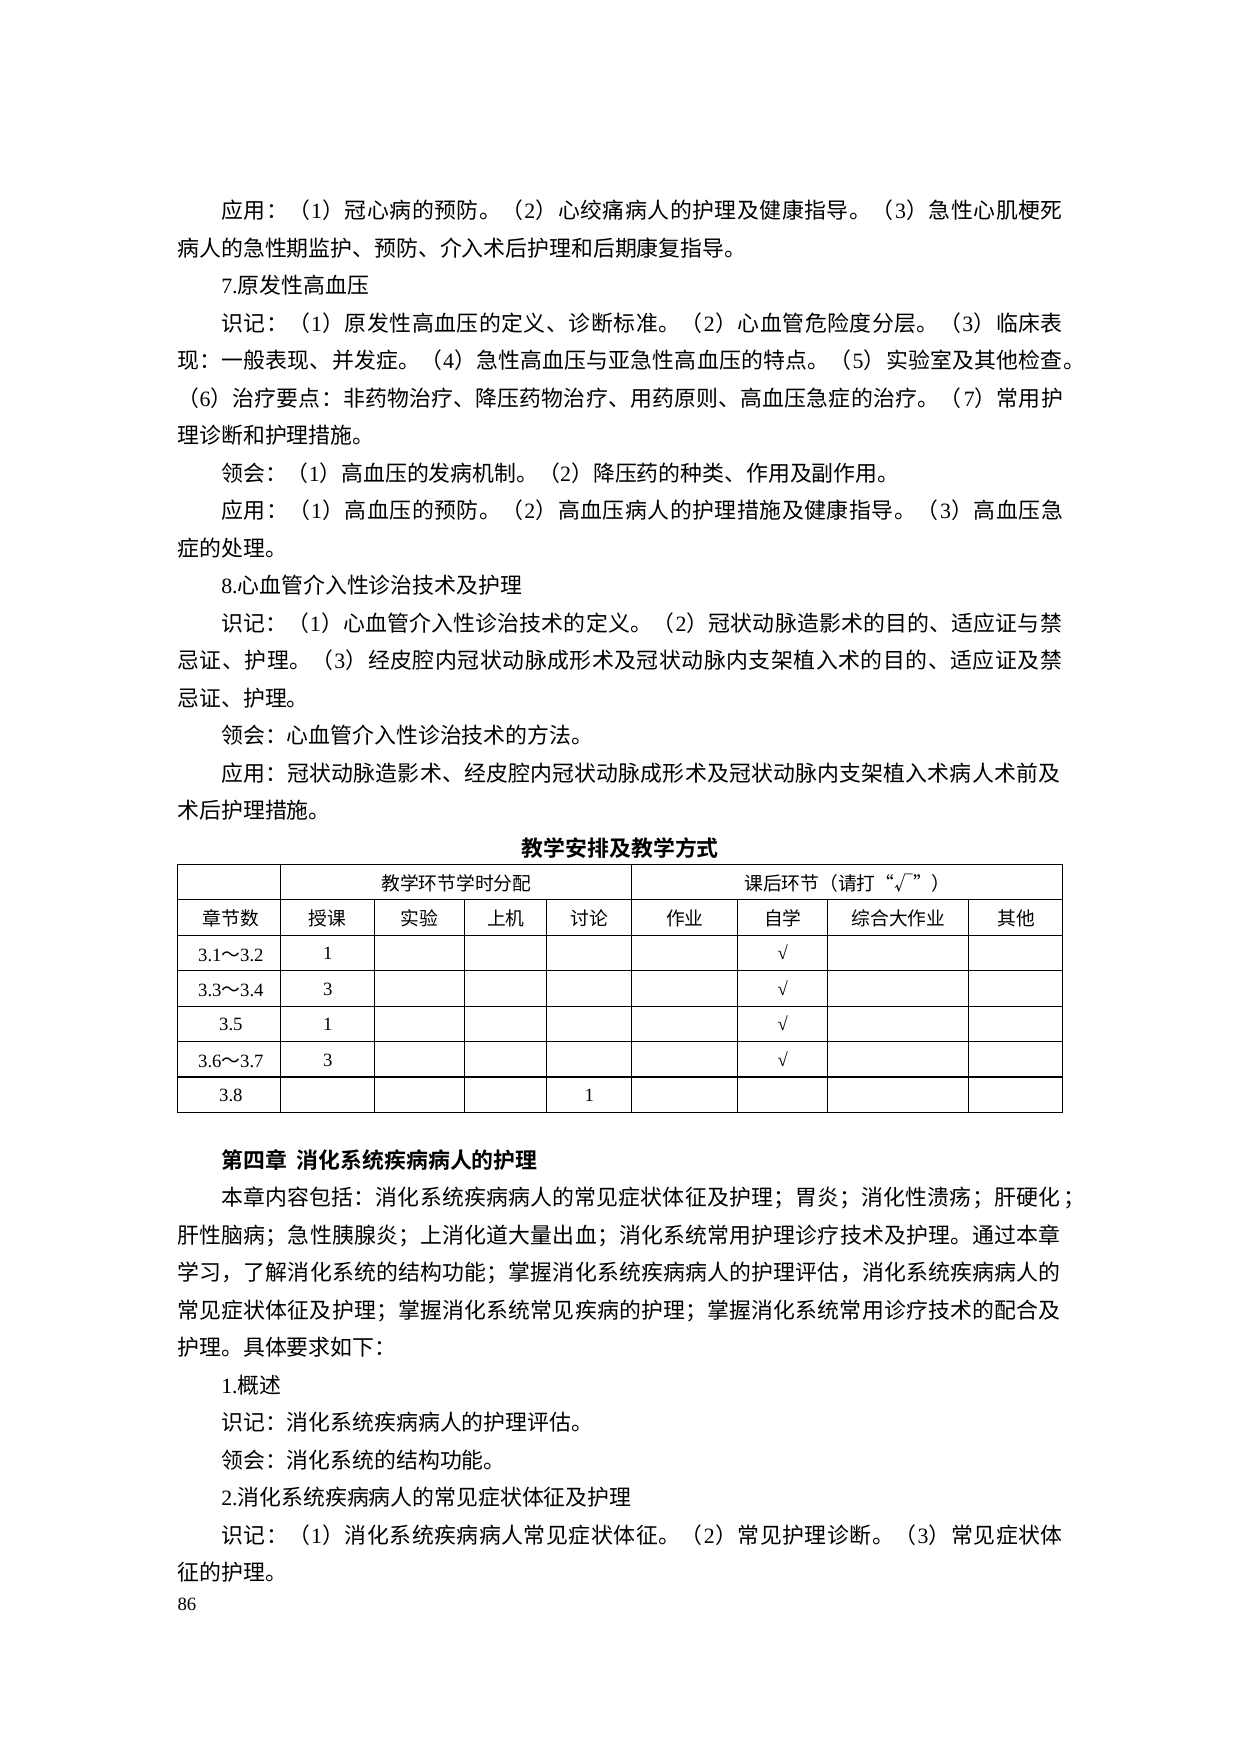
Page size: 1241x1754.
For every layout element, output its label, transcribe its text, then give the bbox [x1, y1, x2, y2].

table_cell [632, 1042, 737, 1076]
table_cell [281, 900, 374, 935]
text 2.消化系统疾病病人的常见症状体征及护理 [177, 1476, 1063, 1513]
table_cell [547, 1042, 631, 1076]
text 应用：（1）高血压的预防。（2）高血压病人的护理措施及健康指导。（3）高血压急症的处理。 [177, 489, 1063, 564]
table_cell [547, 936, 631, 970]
text 领会：心血管介入性诊治技术的方法。 [177, 714, 1063, 751]
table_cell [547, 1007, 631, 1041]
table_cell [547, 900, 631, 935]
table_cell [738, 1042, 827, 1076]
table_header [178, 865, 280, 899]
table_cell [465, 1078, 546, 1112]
text 8.心血管介入性诊治技术及护理 [177, 564, 1063, 601]
text 应用：冠状动脉造影术、经皮腔内冠状动脉成形术及冠状动脉内支架植入术病人术前及术后护理措施。 [177, 751, 1063, 826]
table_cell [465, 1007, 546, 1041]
text 1.概述 [177, 1363, 1063, 1401]
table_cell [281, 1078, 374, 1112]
text 识记：（1）原发性高血压的定义、诊断标准。（2）心血管危险度分层。（3）临床表现：一般表现、并发症。（4）急性高血压与亚急性高血压的特点。（5）实验室及其他检查。（6）治疗要点：非药物治疗、降压药物治疗、用药原则、高血压急症的治疗。（7）常用护理诊断和护理措施。 [177, 301, 1063, 451]
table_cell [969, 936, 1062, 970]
text 教学安排及教学方式 [177, 826, 1063, 864]
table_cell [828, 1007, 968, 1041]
text 识记：（1）心血管介入性诊治技术的定义。（2）冠状动脉造影术的目的、适应证与禁忌证、护理。（3）经皮腔内冠状动脉成形术及冠状动脉内支架植入术的目的、适应证及禁忌证、护理。 [177, 601, 1063, 714]
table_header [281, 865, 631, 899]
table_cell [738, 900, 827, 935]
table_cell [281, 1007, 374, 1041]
text 识记：消化系统疾病病人的护理评估。 [177, 1401, 1063, 1438]
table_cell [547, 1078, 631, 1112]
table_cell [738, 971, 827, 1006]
text 第四章 消化系统疾病病人的护理 [177, 1138, 1063, 1176]
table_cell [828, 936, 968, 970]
text 应用：（1）冠心病的预防。（2）心绞痛病人的护理及健康指导。（3）急性心肌梗死病人的急性期监护、预防、介入术后护理和后期康复指导。 [177, 189, 1063, 264]
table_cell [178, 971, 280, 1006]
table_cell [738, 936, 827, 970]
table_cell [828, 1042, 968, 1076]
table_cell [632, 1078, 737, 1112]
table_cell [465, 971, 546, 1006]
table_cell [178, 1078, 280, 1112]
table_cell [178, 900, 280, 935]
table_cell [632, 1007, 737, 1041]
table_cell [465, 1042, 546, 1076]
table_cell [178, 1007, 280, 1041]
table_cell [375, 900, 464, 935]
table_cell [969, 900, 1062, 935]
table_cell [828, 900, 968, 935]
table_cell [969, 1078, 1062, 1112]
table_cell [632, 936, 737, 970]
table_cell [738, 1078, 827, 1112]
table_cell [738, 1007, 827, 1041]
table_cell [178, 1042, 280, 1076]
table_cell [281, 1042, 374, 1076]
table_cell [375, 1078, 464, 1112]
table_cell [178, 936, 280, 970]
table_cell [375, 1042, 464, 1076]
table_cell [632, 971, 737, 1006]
text 领会：（1）高血压的发病机制。（2）降压药的种类、作用及副作用。 [177, 451, 1063, 489]
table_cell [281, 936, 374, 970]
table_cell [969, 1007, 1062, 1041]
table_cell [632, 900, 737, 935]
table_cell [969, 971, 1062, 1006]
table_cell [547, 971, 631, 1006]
text 本章内容包括：消化系统疾病病人的常见症状体征及护理；胃炎；消化性溃疡；肝硬化；肝性脑病；急性胰腺炎；上消化道大量出血；消化系统常用护理诊疗技术及护理。通过本章学习，了解消化系统的结构功能；掌握消化系统疾病病人的护理评估，消化系统疾病病人的常见症状体征及护理；掌握消化系统常见疾病的护理；掌握消化系统常用诊疗技术的配合及护理。具体要求如下： [177, 1176, 1063, 1363]
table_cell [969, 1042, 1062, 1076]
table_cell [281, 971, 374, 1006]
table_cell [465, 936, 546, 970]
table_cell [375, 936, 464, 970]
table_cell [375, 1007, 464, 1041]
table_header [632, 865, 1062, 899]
text 7.原发性高血压 [177, 264, 1063, 301]
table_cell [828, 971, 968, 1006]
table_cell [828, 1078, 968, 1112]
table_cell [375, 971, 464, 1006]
text 识记：（1）消化系统疾病病人常见症状体征。（2）常见护理诊断。（3）常见症状体征的护理。 [177, 1513, 1063, 1588]
text 领会：消化系统的结构功能。 [177, 1438, 1063, 1476]
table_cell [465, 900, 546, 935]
